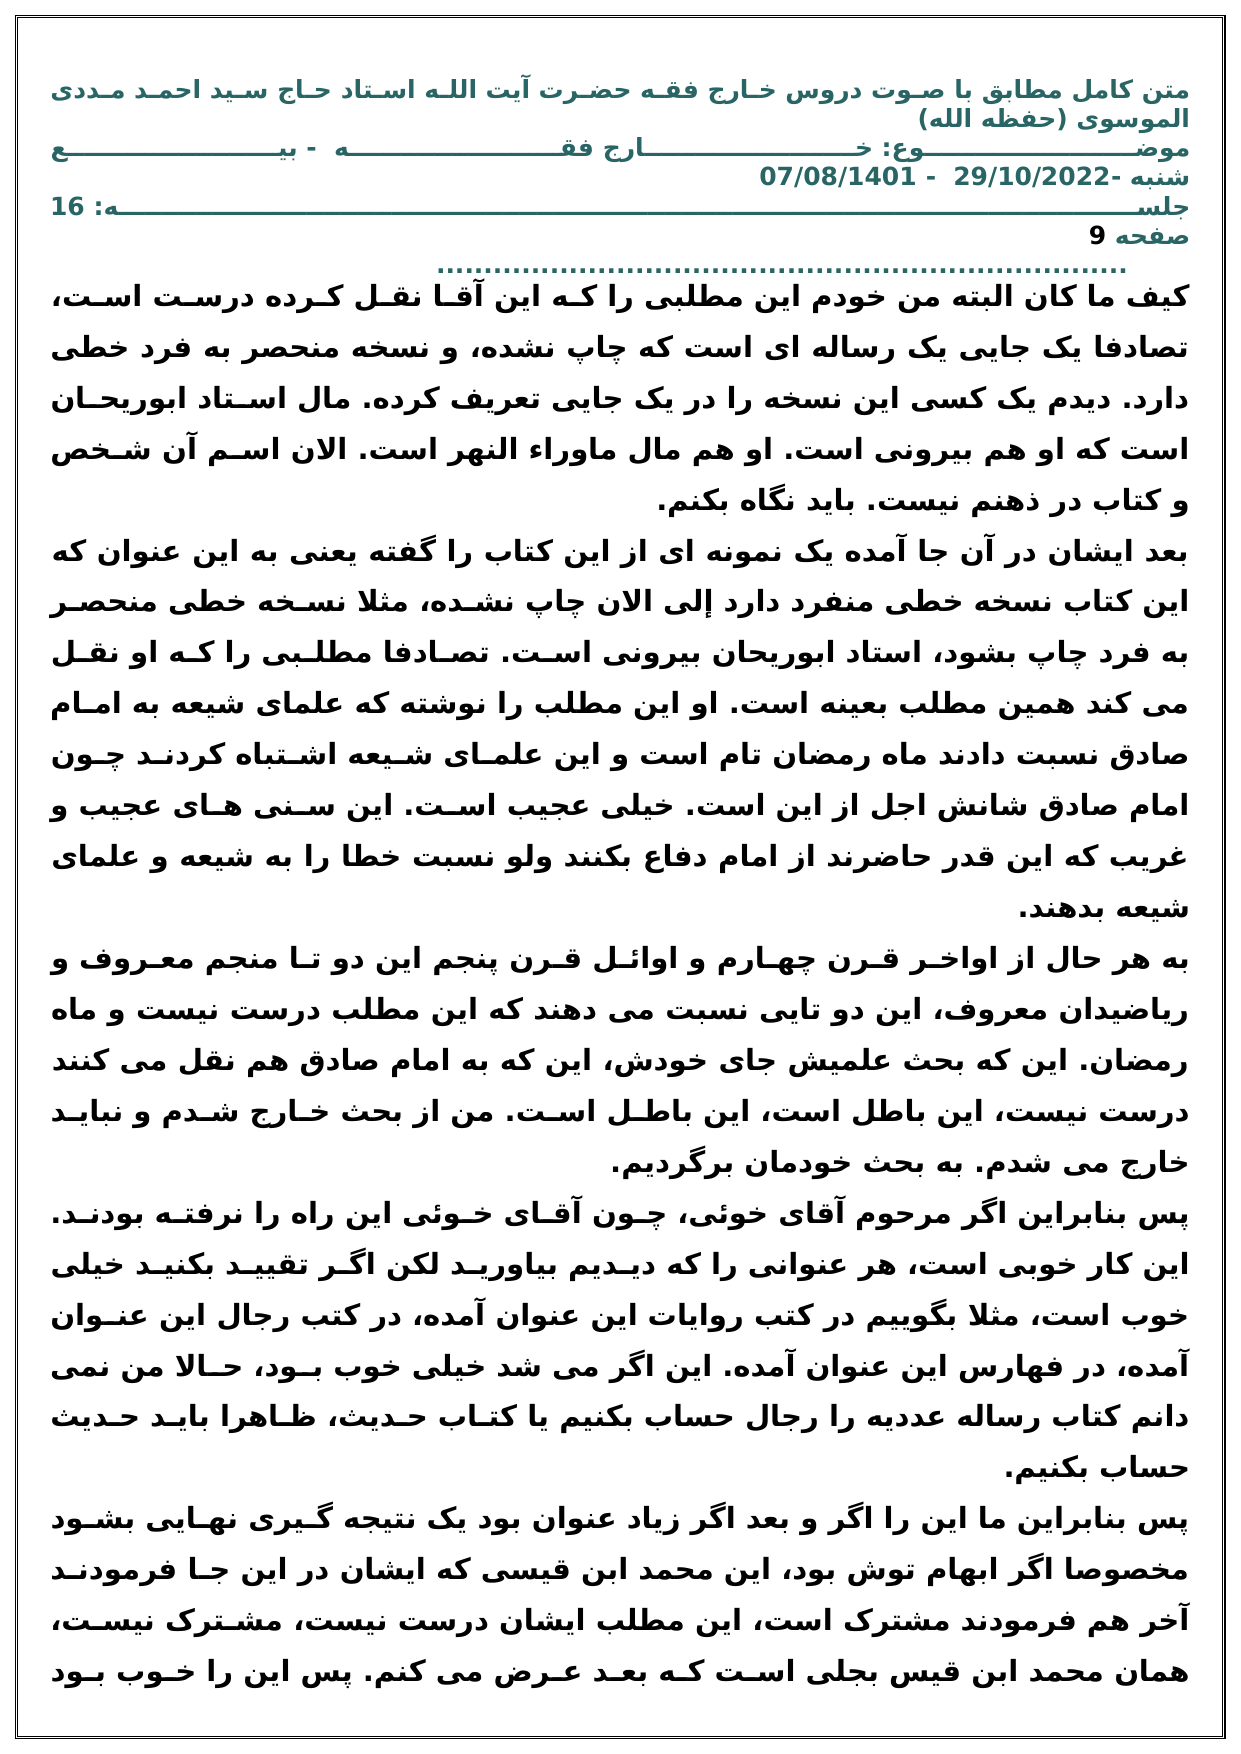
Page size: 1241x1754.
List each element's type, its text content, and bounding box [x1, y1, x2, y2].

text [50, 1502, 1190, 1688]
text کیف ما کان البته من خودم این مطلبی را که این آقا نقل کرده درست است، تصادفا یک جایی یک رساله ای است که چاپ نشده، و نسخه منحصر به فرد خطی دارد. دیدم یک کسی این نسخه را در یک جایی تعریف کرده. مال استاد ابوریحان است که او هم بیرونی است. او هم مال ماوراء النهر است. الان اسم آن شخص و کتاب در ذهنم نیست. باید نگاه بکنم. [50, 279, 1190, 517]
text بعد ایشان در آن جا آمده یک نمونه ای از این کتاب را گفته یعنی به این عنوان که این کتاب نسخه خطی منفرد دارد إلی الان چاپ نشده، مثلا نسخه خطی منحصر به فرد چاپ بشود، استاد ابوریحان بیرونی است. تصادفا مطلبی را که او نقل می کند همین مطلب بعینه است. او این مطلب را نوشته که علمای شیعه به امام صادق نسبت دادند ماه رمضان تام است و این علمای شیعه اشتباه کردند چون امام صادق شانش اجل از این است. خیلی عجیب است. این سنی های عجیب و غریب که این قدر حاضرند از امام دفاع بکنند ولو نسبت خطا را به شیعه و علمای شیعه بدهند. [50, 534, 1190, 924]
text به هر حال از اواخر قرن چهارم و اوائل قرن پنجم این دو تا منجم معروف و ریاضیدان معروف، این دو تایی نسبت می دهند که این مطلب درست نیست و ماه رمضان. این که بحث علمیش جای خودش، این که به امام صادق هم نقل می کنند درست نیست، این باطل است، این باطل است. من از بحث خارج شدم و نباید خارج می شدم. به بحث خودمان برگردیم. [50, 941, 1190, 1179]
text پس بنابراین اگر مرحوم آقای خوئی، چون آقای خوئی این راه را نرفته بودند. این کار خوبی است، هر عنوانی را که دیدیم بیاورید لکن اگر تقیید بکنید خیلی خوب است، مثلا بگوییم در کتب روایات این عنوان آمده، در کتب رجال این عنوان آمده، در فهارس این عنوان آمده. این اگر می شد خیلی خوب بود، حالا من نمی دانم کتاب رساله عددیه را رجال حساب بکنیم یا کتاب حدیث، ظاهرا باید حدیث حساب بکنیم. [50, 1196, 1190, 1485]
